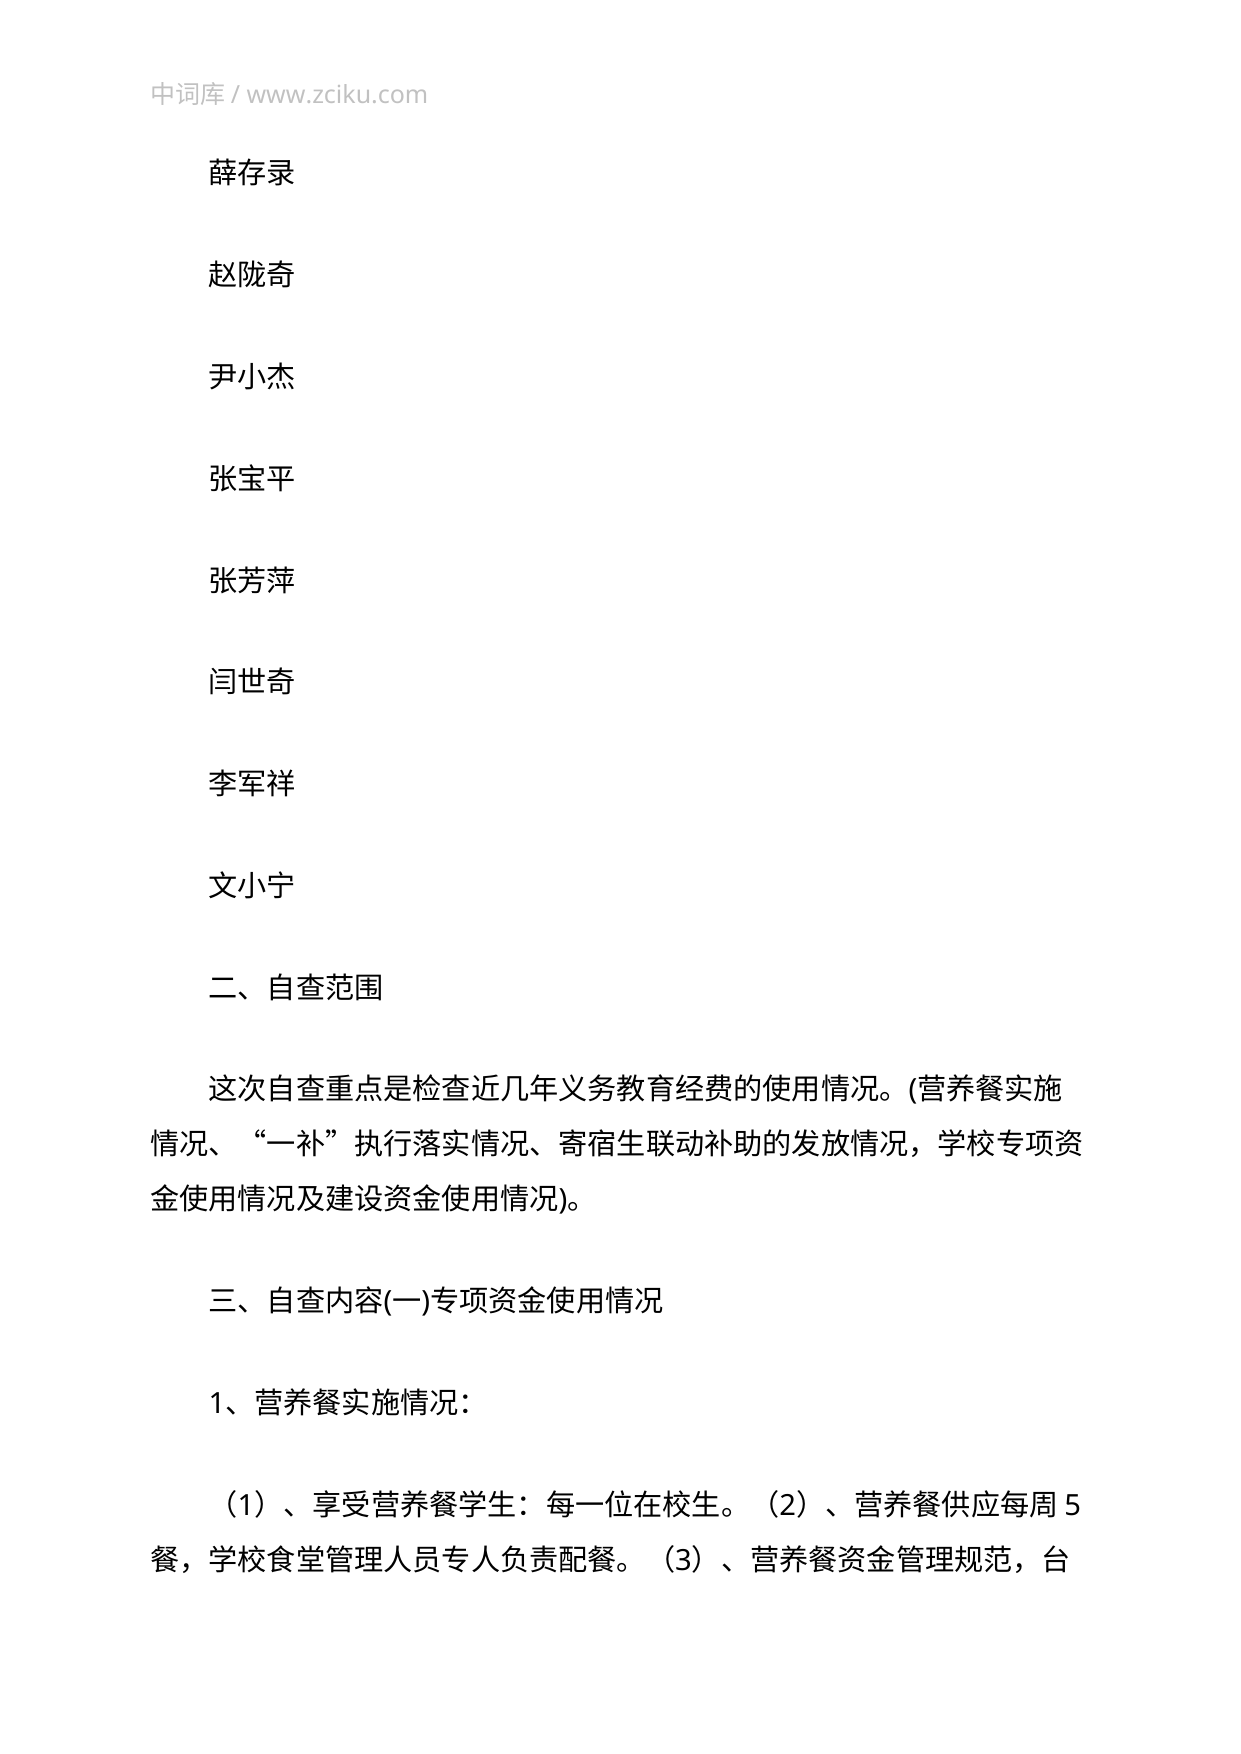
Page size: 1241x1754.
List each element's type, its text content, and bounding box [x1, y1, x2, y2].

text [150, 1482, 1090, 1579]
text 李军祥 [150, 761, 1090, 803]
text 闫世奇 [150, 659, 1090, 701]
text 三、自查内容(一)专项资金使用情况 [150, 1278, 1090, 1320]
text 1、营养餐实施情况： [150, 1380, 1090, 1422]
text 文小宁 [150, 862, 1090, 905]
text 张芳萍 [150, 557, 1090, 599]
text 尹小杰 [150, 353, 1090, 396]
text 薛存录 [150, 150, 1090, 192]
text 张宝平 [150, 455, 1090, 498]
text 二、自查范围 [150, 964, 1090, 1006]
text 赵陇奇 [150, 252, 1090, 294]
text 这次自查重点是检查近几年义务教育经费的使用情况。(营养餐实施情况、“一补”执行落实情况、寄宿生联动补助的发放情况，学校专项资金使用情况及建设资金使用情况)。 [150, 1066, 1090, 1218]
